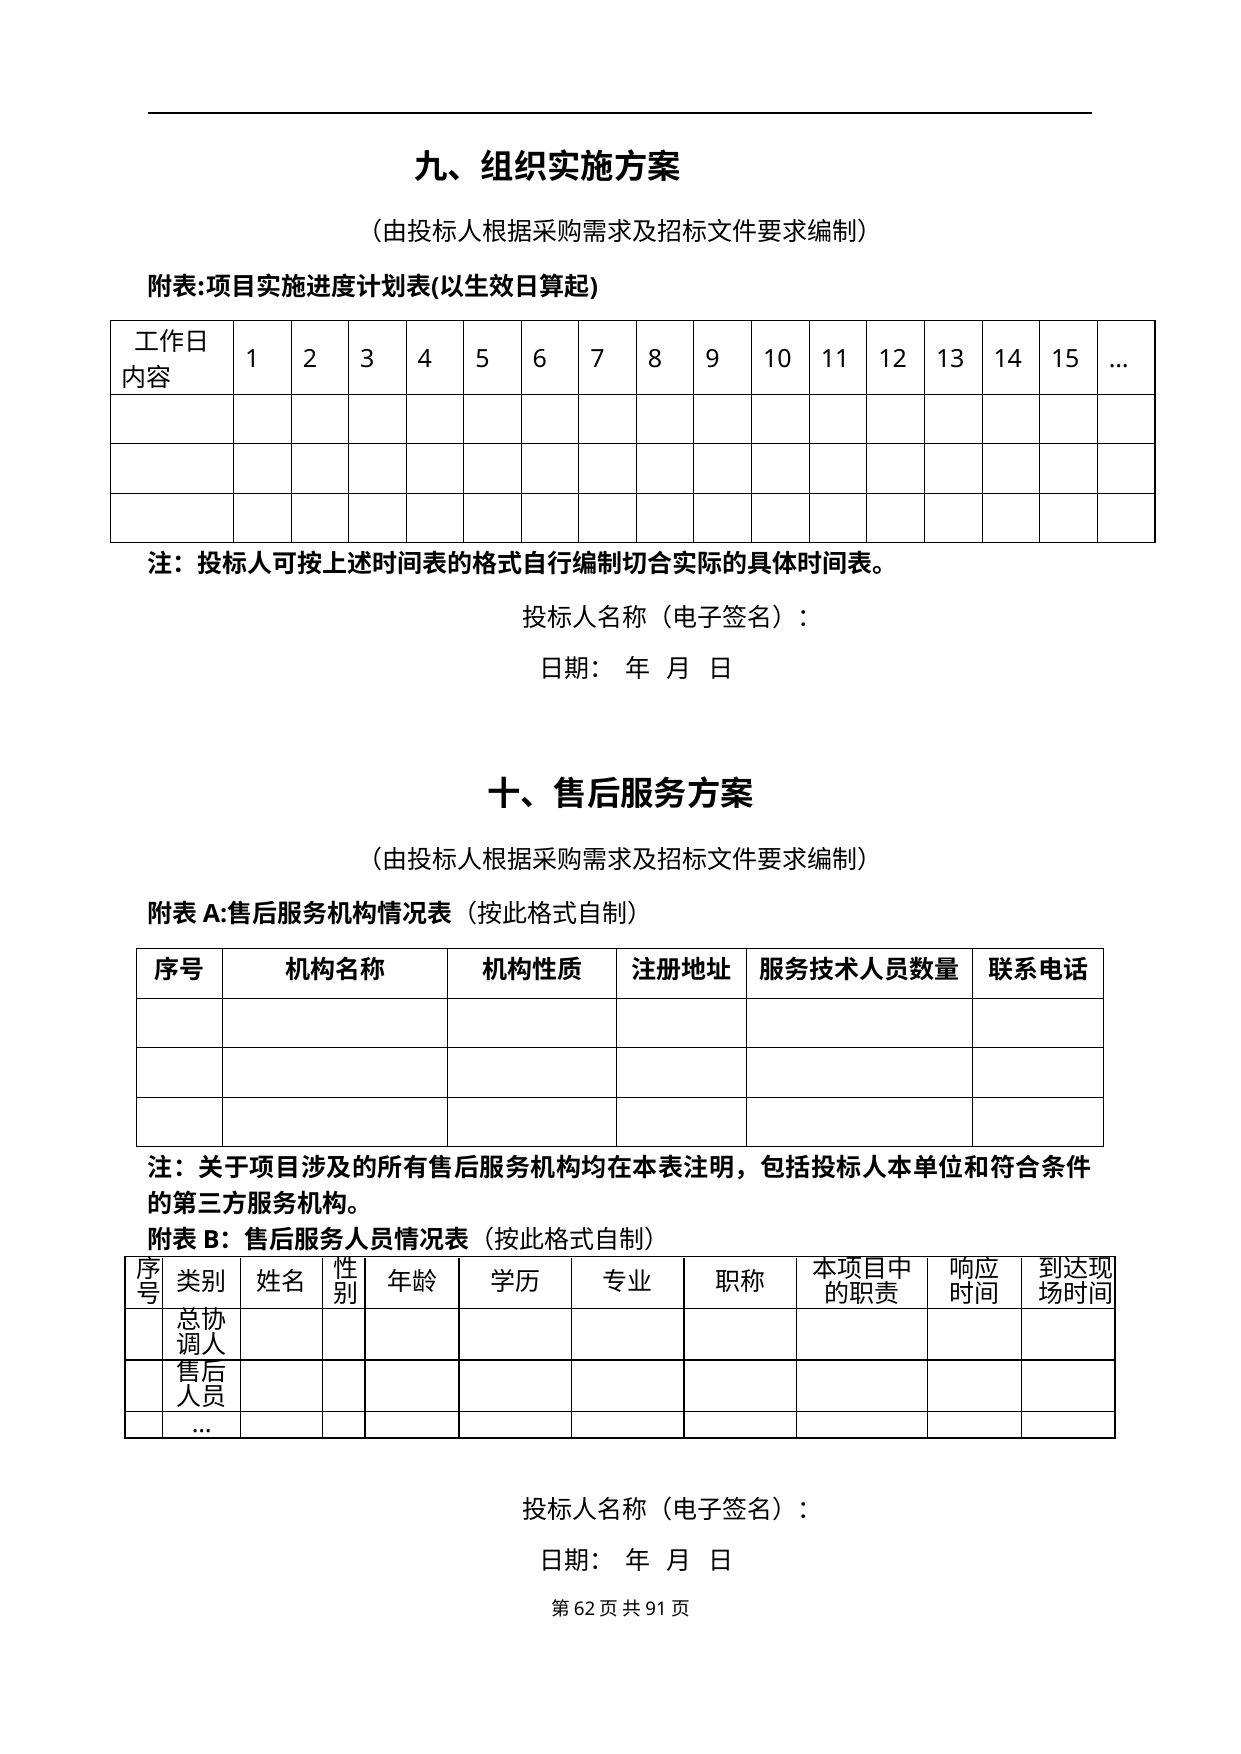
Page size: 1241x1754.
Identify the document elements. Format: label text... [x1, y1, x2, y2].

table_cell [747, 1048, 972, 1097]
table_cell [637, 444, 693, 493]
table_cell 总协调人 [163, 1309, 240, 1359]
table_cell [928, 1412, 1021, 1437]
table_cell [448, 1098, 616, 1146]
table_cell [685, 1412, 796, 1437]
table_cell [579, 444, 636, 493]
table_cell [694, 494, 751, 542]
table_cell [126, 1412, 162, 1437]
table_cell [223, 1048, 447, 1097]
table_cell [1022, 1361, 1114, 1411]
text 注：关于项目涉及的所有售后服务机构均在本表注明，包括投标人本单位和符合条件的第三方服务机构。 [148, 1147, 1092, 1219]
table_cell [973, 1098, 1103, 1146]
table_cell [460, 1309, 571, 1359]
table_header 13 [925, 321, 982, 394]
table_cell [323, 1361, 364, 1411]
table_cell [973, 1048, 1103, 1097]
text 投标人名称（电子签名）： [148, 1490, 1092, 1526]
table_cell [685, 1309, 796, 1359]
table_cell [522, 494, 578, 542]
table_cell [572, 1309, 683, 1359]
table_cell [407, 494, 463, 542]
table_header 注册地址 [617, 949, 746, 998]
table_cell [464, 395, 521, 443]
table_header 12 [867, 321, 924, 394]
table_cell [522, 444, 578, 493]
table_cell [983, 395, 1039, 443]
table_cell [448, 1048, 616, 1097]
table_cell [867, 444, 924, 493]
table_cell 售后人员 [163, 1361, 240, 1411]
table_header 4 [407, 321, 463, 394]
table_header 机构性质 [448, 949, 616, 998]
table_cell [464, 494, 521, 542]
table_cell [323, 1309, 364, 1359]
table_cell [694, 395, 751, 443]
table_cell [241, 1309, 322, 1359]
table_header 专业 [572, 1257, 684, 1307]
table_cell [460, 1412, 571, 1437]
table_cell [292, 395, 348, 443]
table_cell [867, 494, 924, 542]
table_cell [1040, 444, 1097, 493]
table_cell [1098, 444, 1154, 493]
table_cell [617, 1098, 746, 1146]
table_header 3 [349, 321, 406, 394]
table_cell [579, 494, 636, 542]
table_cell [747, 1098, 972, 1146]
text 附表A:售后服务机构情况表（按此格式自制） [148, 894, 1092, 930]
table_cell [810, 494, 866, 542]
table_cell [1098, 395, 1154, 443]
table_cell [137, 1098, 222, 1146]
table_cell [928, 1309, 1021, 1359]
table_cell [349, 395, 406, 443]
table_cell [572, 1361, 683, 1411]
table_header 机构名称 [223, 949, 447, 998]
table_header 14 [983, 321, 1039, 394]
table_cell [241, 1361, 322, 1411]
table_header 本项目中的职责 [797, 1257, 927, 1307]
table_cell [111, 395, 233, 443]
table_header 工作日 内容 [111, 321, 233, 394]
table_cell [983, 444, 1039, 493]
table_cell [797, 1309, 927, 1359]
table_cell [292, 444, 348, 493]
table_cell [241, 1412, 322, 1437]
text 日期： 年 月 日 [148, 1540, 1092, 1577]
table_cell [867, 395, 924, 443]
table_cell [407, 444, 463, 493]
table_header 联系电话 [973, 949, 1103, 998]
text 十、售后服务方案 [148, 767, 1092, 815]
table_cell [126, 1361, 162, 1411]
table_cell [797, 1361, 927, 1411]
table_cell [366, 1412, 458, 1437]
table_cell [752, 395, 809, 443]
table_cell [925, 444, 982, 493]
table_cell [292, 494, 348, 542]
table_cell [747, 999, 972, 1047]
table_cell [111, 444, 233, 493]
table_cell [797, 1412, 927, 1437]
table_cell [928, 1361, 1021, 1411]
table_cell [464, 444, 521, 493]
table_header 6 [522, 321, 578, 394]
table_cell [1022, 1309, 1114, 1359]
table_cell [694, 444, 751, 493]
table_cell [1040, 494, 1097, 542]
table_cell [522, 395, 578, 443]
table_header 9 [694, 321, 751, 394]
table_cell [617, 999, 746, 1047]
table_header 响应时间 [928, 1257, 1021, 1307]
table_header 5 [464, 321, 521, 394]
table_header 性别 [323, 1257, 365, 1307]
text 九、组织实施方案 [148, 139, 947, 188]
table_cell [111, 494, 233, 542]
table_header 姓名 [241, 1257, 322, 1307]
table_cell [126, 1309, 162, 1359]
table_header 10 [752, 321, 809, 394]
table_cell [223, 1098, 447, 1146]
table_header 8 [637, 321, 693, 394]
table_cell … [163, 1412, 240, 1437]
table_header 序号 [137, 949, 222, 998]
table_cell [137, 999, 222, 1047]
table_header 1 [234, 321, 291, 394]
table_header 服务技术人员数量 [747, 949, 972, 998]
table_header 类别 [163, 1257, 240, 1307]
text 附表:项目实施进度计划表(以生效日算起) [148, 266, 947, 302]
table_cell [323, 1412, 364, 1437]
text （由投标人根据采购需求及招标文件要求编制） [148, 839, 1092, 876]
table_header 学历 [460, 1257, 571, 1307]
table_header 年龄 [366, 1257, 459, 1307]
table_cell [579, 395, 636, 443]
table_header … [1098, 321, 1154, 394]
table_cell [234, 444, 291, 493]
table_header 序号 [126, 1257, 162, 1307]
text 附表B：售后服务人员情况表（按此格式自制） [148, 1219, 1092, 1256]
table_cell [137, 1048, 222, 1097]
table_cell [366, 1309, 458, 1359]
table_cell [685, 1361, 796, 1411]
table_header 7 [579, 321, 636, 394]
table_cell [448, 999, 616, 1047]
table_cell [810, 395, 866, 443]
table_cell [460, 1361, 571, 1411]
table_cell [925, 494, 982, 542]
table_cell [617, 1048, 746, 1097]
table_cell [925, 395, 982, 443]
table_cell [572, 1412, 683, 1437]
text 投标人名称（电子签名）： [148, 597, 1092, 634]
table_cell [1040, 395, 1097, 443]
table_header 2 [292, 321, 348, 394]
table_cell [1022, 1412, 1114, 1437]
table_cell [366, 1361, 458, 1411]
text （由投标人根据采购需求及招标文件要求编制） [148, 212, 1092, 248]
table_cell [973, 999, 1103, 1047]
text 注：投标人可按上述时间表的格式自行编制切合实际的具体时间表。 [148, 543, 1092, 579]
table_cell [983, 494, 1039, 542]
table_header 11 [810, 321, 866, 394]
table_cell [234, 494, 291, 542]
table_cell [234, 395, 291, 443]
table_header 职称 [685, 1257, 796, 1307]
table_cell [407, 395, 463, 443]
table_cell [223, 999, 447, 1047]
table_cell [637, 494, 693, 542]
table_cell [1098, 494, 1154, 542]
table_cell [349, 444, 406, 493]
table_cell [637, 395, 693, 443]
text 日期： 年 月 日 [148, 648, 1092, 684]
table_cell [752, 444, 809, 493]
table_header 到达现场时间 [1022, 1257, 1114, 1307]
table_cell [349, 494, 406, 542]
table_cell [752, 494, 809, 542]
table_cell [810, 444, 866, 493]
table_header 15 [1040, 321, 1097, 394]
